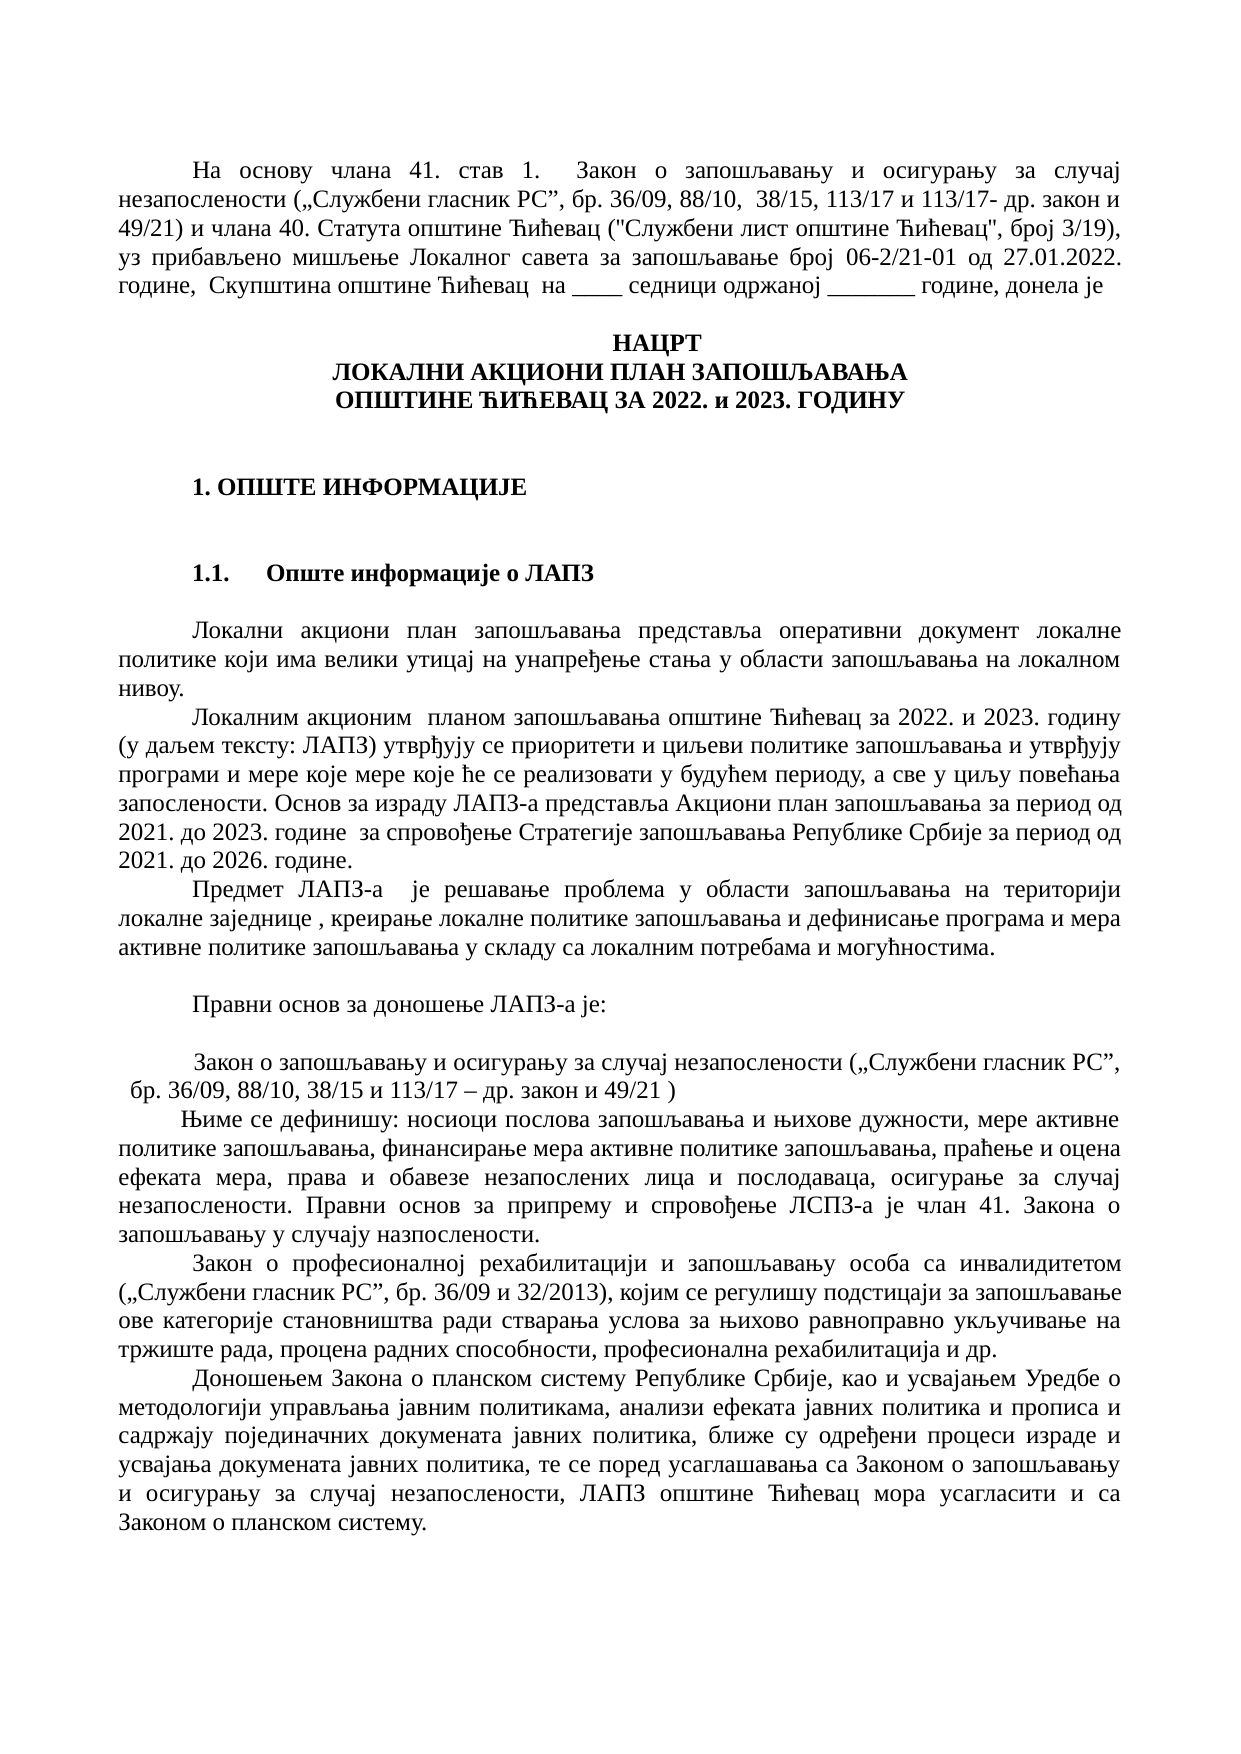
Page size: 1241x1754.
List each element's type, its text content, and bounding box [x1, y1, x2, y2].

text Њиме се дефинишу: носиоци послова запошљавања и њихове дужности, мере активне политике запошљавања, финансирање мера активне политике запошљавања, праћење и оцена ефеката мера, права и обавезе незапослених лица и послодаваца, осигурање за случај незапослености. Правни основ за припрему и спровођење ЛСПЗ-а је члан 41. Закона о запошљавању у случају назпослености. [118, 1104, 1122, 1248]
text Локални акциони план запошљавања представља оперативни документ локалне политике који има велики утицај на унапређење стања у области запошљавања на локалном нивоу. [118, 616, 1122, 702]
text ОПШТИНЕ ЋИЋЕВАЦ ЗА 2022. и 2023. ГОДИНУ [118, 386, 1122, 414]
text Доношењем Закона о планском систему Републике Србије, као и усвајањем Уредбе о методологији управљања јавним политикама, анализи ефеката јавних политика и прописа и садржају појединачних докумената јавних политика, ближе су одређени процеси израде и усвајања докумената јавних политика, те се поред усаглашавања са Законом о запошљавању и осигурању за случај незапослености, ЛАПЗ општине Ћићевац мора усагласити и са Законом о планском систему. [118, 1363, 1122, 1536]
text НАЦРТ [118, 328, 1122, 357]
text 1. ОПШТЕ ИНФОРМАЦИЈЕ [118, 472, 1122, 501]
text Закон о професионалној рехабилитациjи и запошљавању особа са инвалидитетом („Службени гласник РС”, бр. 36/09 и 32/2013), којим се регулишу подстицаји за запошљавање ове категорије становништва ради стварања услова за њихово равноправно укључивање на тржиште рада, процена радних способности, професионална рехабилитација и др. [118, 1248, 1122, 1363]
text Предмет ЛАПЗ-а је решавање проблема у области запошљавања на територији локалне заједнице , креирање локалне политике запошљавања и дефинисање програма и мера активне политике запошљавања у складу са локалним потребама и могућностима. [118, 874, 1122, 961]
text Закон о запошљавању и осигурању за случај незапослености („Службени гласник РС”, бр. 36/09, 88/10, 38/15 и 113/17 – др. закон и 49/21 ) [130, 1047, 1122, 1104]
list Опште информације о ЛАПЗ [192, 558, 1122, 587]
text Локалним акционим планом запошљавања општине Ћићевац за 2022. и 2023. годину (у даљем тексту: ЛАПЗ) утврђују се приоритети и циљеви политике запошљавања и утврђују програми и мере које мере које ће се реализовати у будућем периоду, а све у циљу повећања запослености. Основ за израду ЛАПЗ-а представља Акциони план запошљавања за период од 2021. до 2023. године за спровођење Стратегије запошљавања Републике Србије за период од 2021. до 2026. године. [118, 702, 1122, 874]
text На основу члана 41. став 1. Закон о запошљавању и осигурању за случај незапослености („Службени гласник РС”, бр. 36/09, 88/10, 38/15, 113/17 и 113/17- др. закон и 49/21) и члана 40. Статута општине Ћићевац (''Службени лист општине Ћићевац'', број 3/19), уз прибављено мишљење Локалног савета за запошљавање број 06-2/21-01 од 27.01.2022. године, Скупштина општине Ћићевац на ____ седници одржаној _______ године, донела је [118, 156, 1122, 299]
text ЛОКАЛНИ АКЦИОНИ ПЛАН ЗАПОШЉАВАЊА [118, 357, 1122, 386]
text Правни основ за доношење ЛАПЗ-а је: [118, 989, 1122, 1018]
